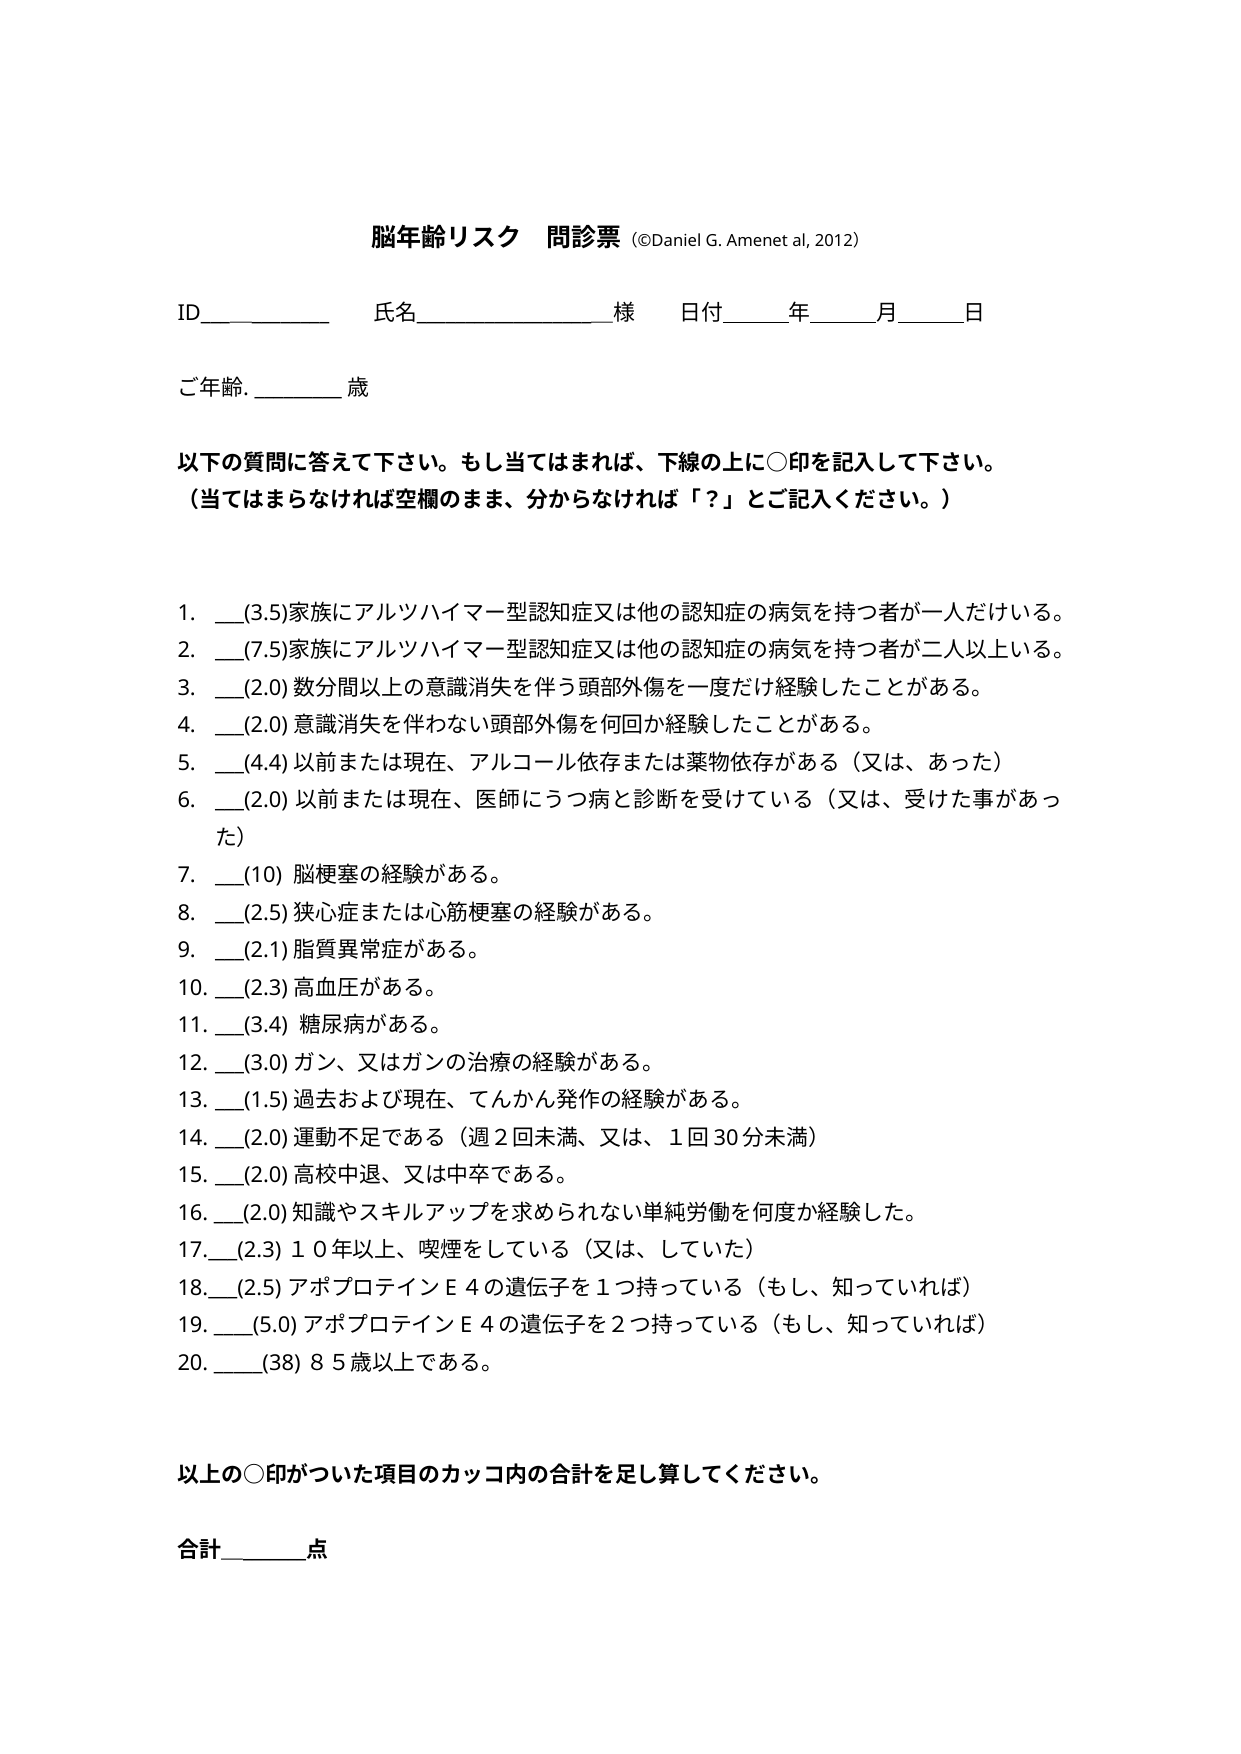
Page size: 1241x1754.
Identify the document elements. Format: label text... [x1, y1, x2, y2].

list ___(2.0) 数分間以上の意識消失を伴う頭部外傷を一度だけ経験したことがある。 [177, 667, 1063, 704]
text 以上の○印がついた項目のカッコ内の合計を足し算してください。 [177, 1454, 1063, 1492]
text 合計＿_______点 [177, 1529, 1063, 1567]
list ___(10) 脳梗塞の経験がある。 [177, 854, 1063, 892]
text 20. _____(38) ８５歳以上である。 [177, 1342, 1063, 1379]
list ___(2.3) 高血圧がある。 [177, 967, 1063, 1004]
list ___(2.0) 以前または現在、医師にうつ病と診断を受けている（又は、受けた事があった） [177, 779, 1063, 854]
list ___(3.5)家族にアルツハイマー型認知症又は他の認知症の病気を持つ者が一人だけいる。 [177, 592, 1063, 629]
list ___(7.5)家族にアルツハイマー型認知症又は他の認知症の病気を持つ者が二人以上いる。 [177, 629, 1063, 667]
list ___(2.0) 意識消失を伴わない頭部外傷を何回か経験したことがある。 [177, 704, 1063, 742]
list ___(2.1) 脂質異常症がある。 [177, 929, 1063, 967]
text 17.___(2.3) １０年以上、喫煙をしている（又は、していた） [177, 1229, 1063, 1267]
text 19. ____(5.0) アポプロテインE４の遺伝子を２つ持っている（もし、知っていれば） [177, 1304, 1063, 1342]
list ___(2.0) 高校中退、又は中卒である。 [177, 1154, 1063, 1192]
list ___(3.0) ガン、又はガンの治療の経験がある。 [177, 1042, 1063, 1079]
list ___(4.4) 以前または現在、アルコール依存または薬物依存がある（又は、あった） [177, 742, 1063, 779]
text 16. ___(2.0) 知識やスキルアップを求められない単純労働を何度か経験した。 [177, 1192, 1063, 1229]
text ID___＿________ 氏名__________________＿様 日付 年 月 日 [177, 292, 1063, 329]
text （当てはまらなければ空欄のまま、分からなければ「？」とご記入ください。） [177, 479, 1063, 517]
list ___(2.5) 狭心症または心筋梗塞の経験がある。 [177, 892, 1063, 929]
list ___(2.0) 運動不足である（週２回未満、又は、１回30分未満） [177, 1117, 1063, 1154]
list ___(1.5) 過去および現在、てんかん発作の経験がある。 [177, 1079, 1063, 1117]
text 18.___(2.5) アポプロテインE４の遺伝子を１つ持っている（もし、知っていれば） [177, 1267, 1063, 1304]
text 脳年齢リスク 問診票（©︎Daniel G. Amenet al, 2012） [177, 217, 1063, 254]
text 以下の質問に答えて下さい。もし当てはまれば、下線の上に○印を記入して下さい。 [177, 442, 1063, 479]
list ___(3.4) 糖尿病がある。 [177, 1004, 1063, 1042]
text ご年齢. _________ 歳 [177, 367, 1063, 404]
